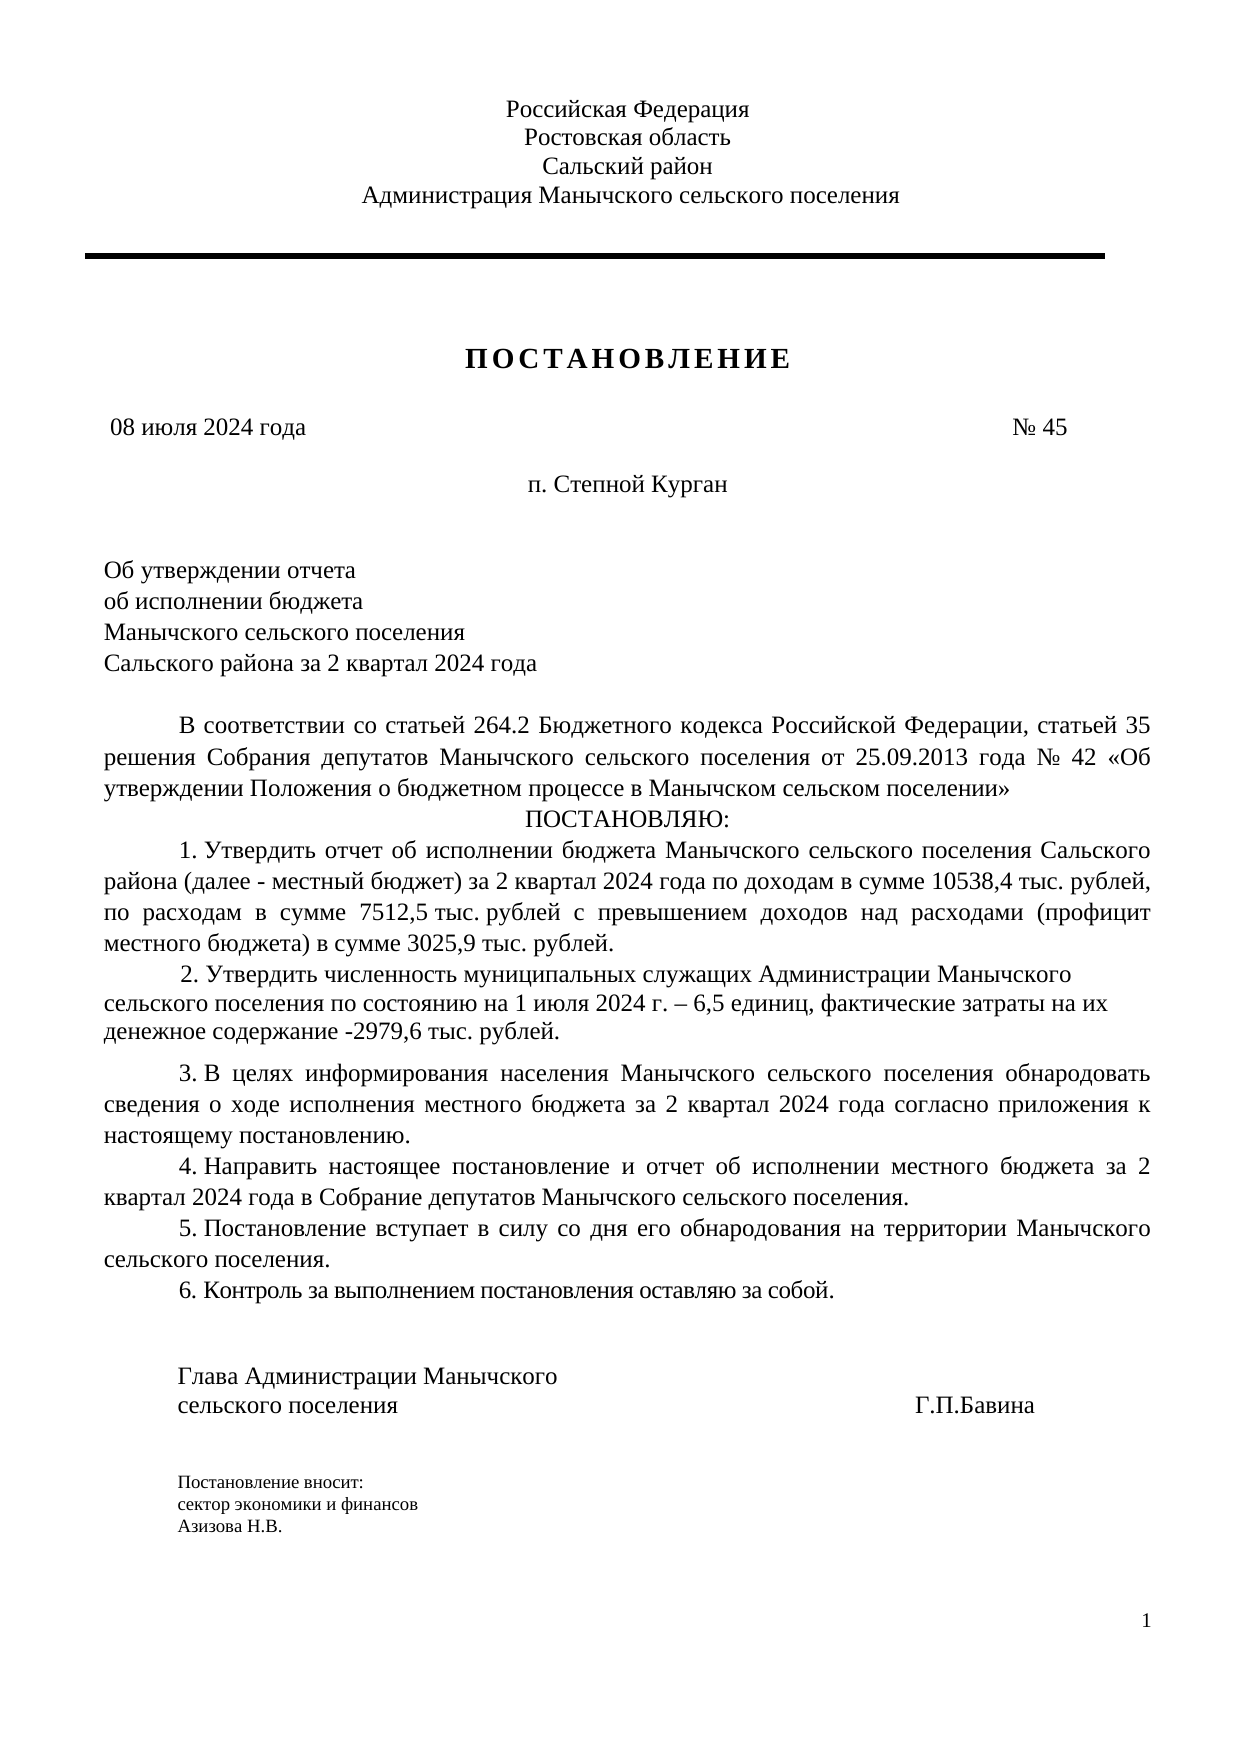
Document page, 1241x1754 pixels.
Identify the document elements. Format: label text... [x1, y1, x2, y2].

text сельского поселения Г.П.Бавина [103, 1390, 1152, 1419]
text Постановление вносит: [177, 1471, 1152, 1493]
text Манычского сельского поселения [103, 617, 1152, 646]
text 5. Постановление вступает в силу со дня его обнародования на территории Манычского сельского поселения. [103, 1213, 1152, 1273]
text Российская Федерация [103, 94, 1152, 122]
text 4. Направить настоящее постановление и отчет об исполнении местного бюджета за 2 квартал 2024 года в Собрание депутатов Манычского сельского поселения. [103, 1151, 1152, 1211]
text сектор экономики и финансов [177, 1493, 1152, 1514]
text 1. Утвердить отчет об исполнении бюджета Манычского сельского поселения Сальского района (далее - местный бюджет) за 2 квартал 2024 года по доходам в сумме 10538,4 тыс. рублей, по расходам в сумме 7512,5 тыс. рублей с превышением доходов над расходами (профицит местного бюджета) в сумме 3025,9 тыс. рублей. [103, 835, 1152, 957]
text Об утверждении отчета [103, 555, 1152, 584]
text Азизова Н.В. [177, 1514, 1152, 1536]
text Администрация Манычского сельского поселения [103, 180, 1152, 209]
text Глава Администрации Манычского [103, 1361, 1152, 1390]
text 6. Контроль за выполнением постановления оставляю за собой. [103, 1275, 1152, 1304]
text 08 июля 2024 года № 45 [103, 412, 1152, 440]
text Ростовская область [103, 122, 1152, 151]
text В соответствии со статьей 264.2 Бюджетного кодекса Российской Федерации, статьей 35 решения Собрания депутатов Манычского сельского поселения от 25.09.2013 года № 42 «Об утверждении Положения о бюджетном процессе в Манычском сельском поселении» [103, 711, 1152, 801]
text Сальский район [103, 151, 1152, 180]
text об исполнении бюджета [103, 586, 1152, 615]
text 2. Утвердить численность муниципальных служащих Администрации Манычского сельского поселения по состоянию на 1 июля 2024 г. – 6,5 единиц, фактические затраты на их денежное содержание -2979,6 тыс. рублей. [103, 959, 1152, 1045]
text п. Степной Курган [103, 469, 1152, 498]
text 3. В целях информирования населения Манычского сельского поселения обнародовать сведения о ходе исполнения местного бюджета за 2 квартал 2024 года согласно приложения к настоящему постановлению. [103, 1058, 1152, 1148]
text ПОСТАНОВЛЯЮ: [103, 804, 1152, 832]
text Сальского района за 2 квартал 2024 года [103, 648, 1152, 677]
subtitle ПОСТАНОВЛЕНИЕ [103, 350, 1152, 373]
